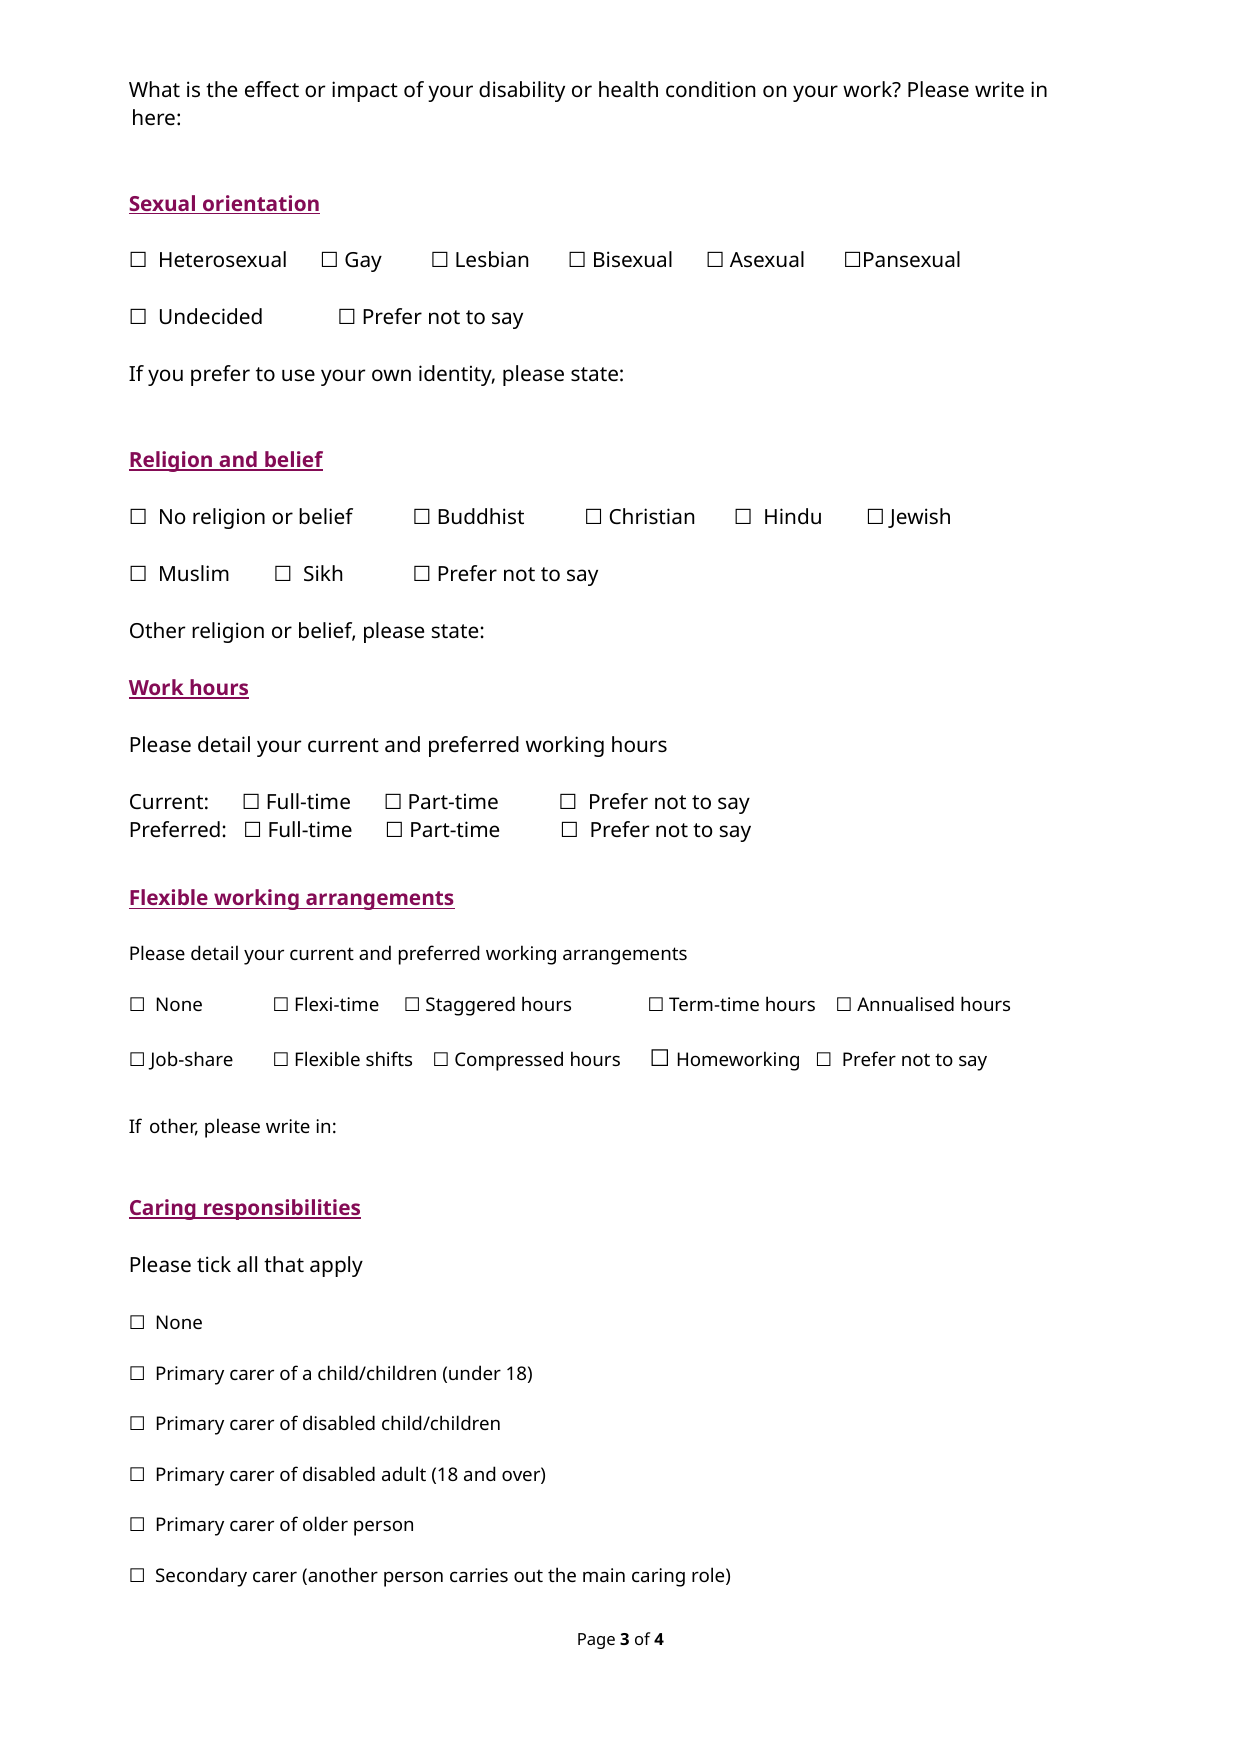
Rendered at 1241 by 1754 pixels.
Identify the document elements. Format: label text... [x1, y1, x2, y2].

text Please detail your current and preferred working arrangements [128, 940, 1053, 966]
text Sexual orientation [128, 189, 1053, 217]
text Undecided Prefer not to say [128, 302, 1053, 331]
text Primary carer of disabled child/children [128, 1411, 1053, 1436]
text Muslim Sikh Prefer not to say [128, 559, 1053, 588]
text None Flexi-time Staggered hours Term-time hours Annualised hours [128, 991, 1053, 1017]
text No religion or belief Buddhist Christian Hindu Jewish [128, 502, 1053, 531]
text If other, please write in: [128, 1113, 1053, 1139]
text Other religion or belief, please state: [128, 616, 1053, 644]
text What is the effect or impact of your disability or health condition on your work? Please write in here: [128, 75, 1053, 132]
text Religion and belief [128, 445, 1053, 474]
text If you prefer to use your own identity, please state: [128, 359, 1053, 388]
text Caring responsibilities [128, 1193, 1053, 1222]
text Primary carer of older person [128, 1512, 1053, 1537]
text Heterosexual Gay Lesbian Bisexual Asexual Pansexual [128, 246, 1053, 274]
text Primary carer of disabled adult (18 and over) [128, 1461, 1053, 1487]
text Job-share Flexible shifts Compressed hours Homeworking Prefer not to say [128, 1042, 1053, 1074]
text Work hours [128, 673, 1053, 701]
text Secondary carer (another person carries out the main caring role) [128, 1562, 1053, 1588]
text Please tick all that apply [128, 1250, 1053, 1278]
text Preferred: Full-time Part-time Prefer not to say [128, 815, 1053, 844]
text Current: Full-time Part-time Prefer not to say [128, 787, 1053, 815]
text Please detail your current and preferred working hours [128, 730, 1053, 758]
text Primary carer of a child/children (under 18) [128, 1360, 1053, 1386]
text None [128, 1310, 1053, 1335]
text Flexible working arrangements [128, 883, 1053, 912]
